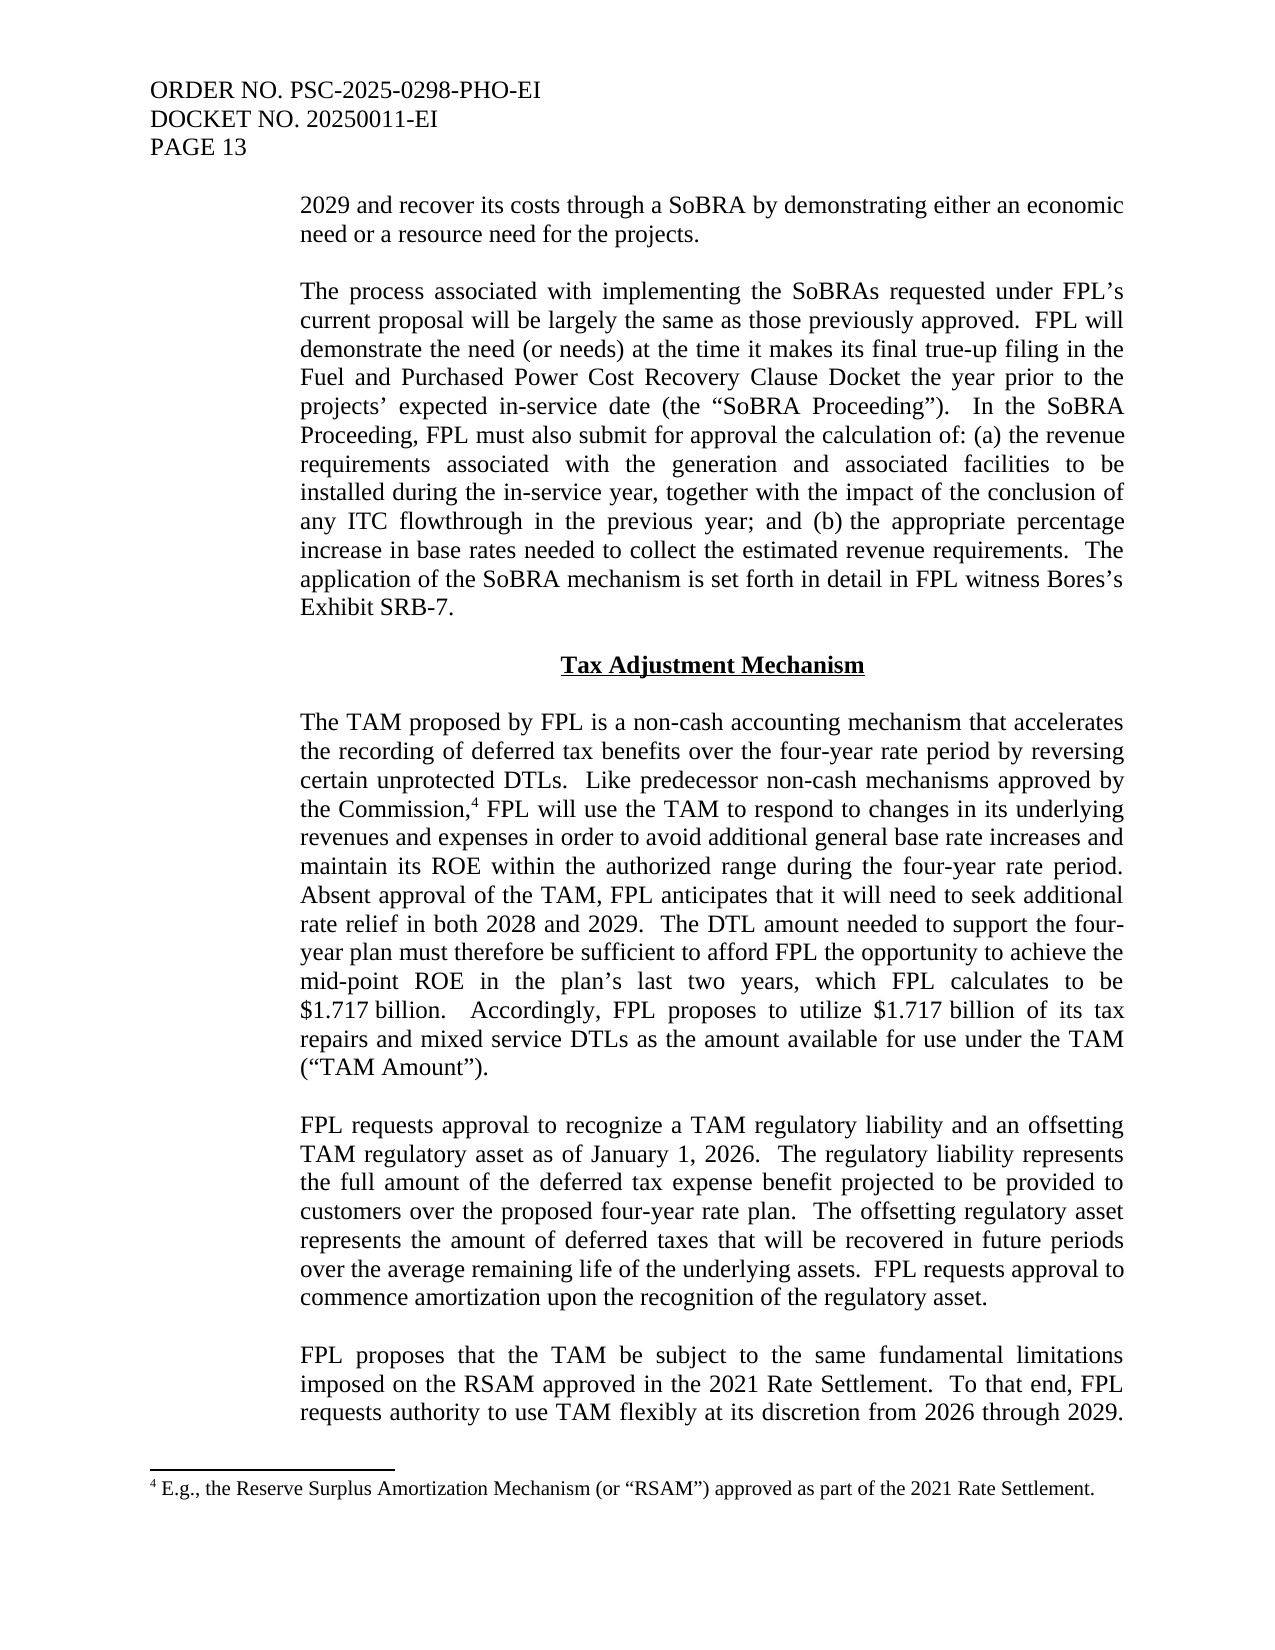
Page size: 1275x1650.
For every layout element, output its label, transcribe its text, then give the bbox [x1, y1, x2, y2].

text The process associated with implementing the SoBRAs requested under FPL’s current proposal will be largely the same as those previously approved. FPL will demonstrate the need (or needs) at the time it makes its final true-up filing in the Fuel and Purchased Power Cost Recovery Clause Docket the year prior to the projects’ expected in-service date (the “SoBRA Proceeding”). In the SoBRA Proceeding, FPL must also submit for approval the calculation of: (a) the revenue requirements associated with the generation and associated facilities to be installed during the in-service year, together with the impact of the conclusion of any ITC flowthrough in the previous year; and (b) the appropriate percentage increase in base rates needed to collect the estimated revenue requirements. The application of the SoBRA mechanism is set forth in detail in FPL witness Bores’s Exhibit SRB-7. [150, 276, 1125, 621]
text Tax Adjustment Mechanism [300, 650, 1125, 679]
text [150, 1340, 1125, 1426]
text The TAM proposed by FPL is a non-cash accounting mechanism that accelerates the recording of deferred tax benefits over the four-year rate period by reversing certain unprotected DTLs. Like predecessor non-cash mechanisms approved by the Commission, FPL will use the TAM to respond to changes in its underlying revenues and expenses in order to avoid additional general base rate increases and maintain its ROE within the authorized range during the four-year rate period. Absent approval of the TAM, FPL anticipates that it will need to seek additional rate relief in both 2028 and 2029. The DTL amount needed to support the four-year plan must therefore be sufficient to afford FPL the opportunity to achieve the mid-point ROE in the plan’s last two years, which FPL calculates to be $1.717 billion. Accordingly, FPL proposes to utilize $1.717 billion of its tax repairs and mixed service DTLs as the amount available for use under the TAM (“TAM Amount”). [150, 707, 1125, 1081]
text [150, 190, 1125, 247]
text FPL requests approval to recognize a TAM regulatory liability and an offsetting TAM regulatory asset as of January 1, 2026. The regulatory liability represents the full amount of the deferred tax expense benefit projected to be provided to customers over the proposed four-year rate plan. The offsetting regulatory asset represents the amount of deferred taxes that will be recovered in future periods over the average remaining life of the underlying assets. FPL requests approval to commence amortization upon the recognition of the regulatory asset. [150, 1110, 1125, 1311]
